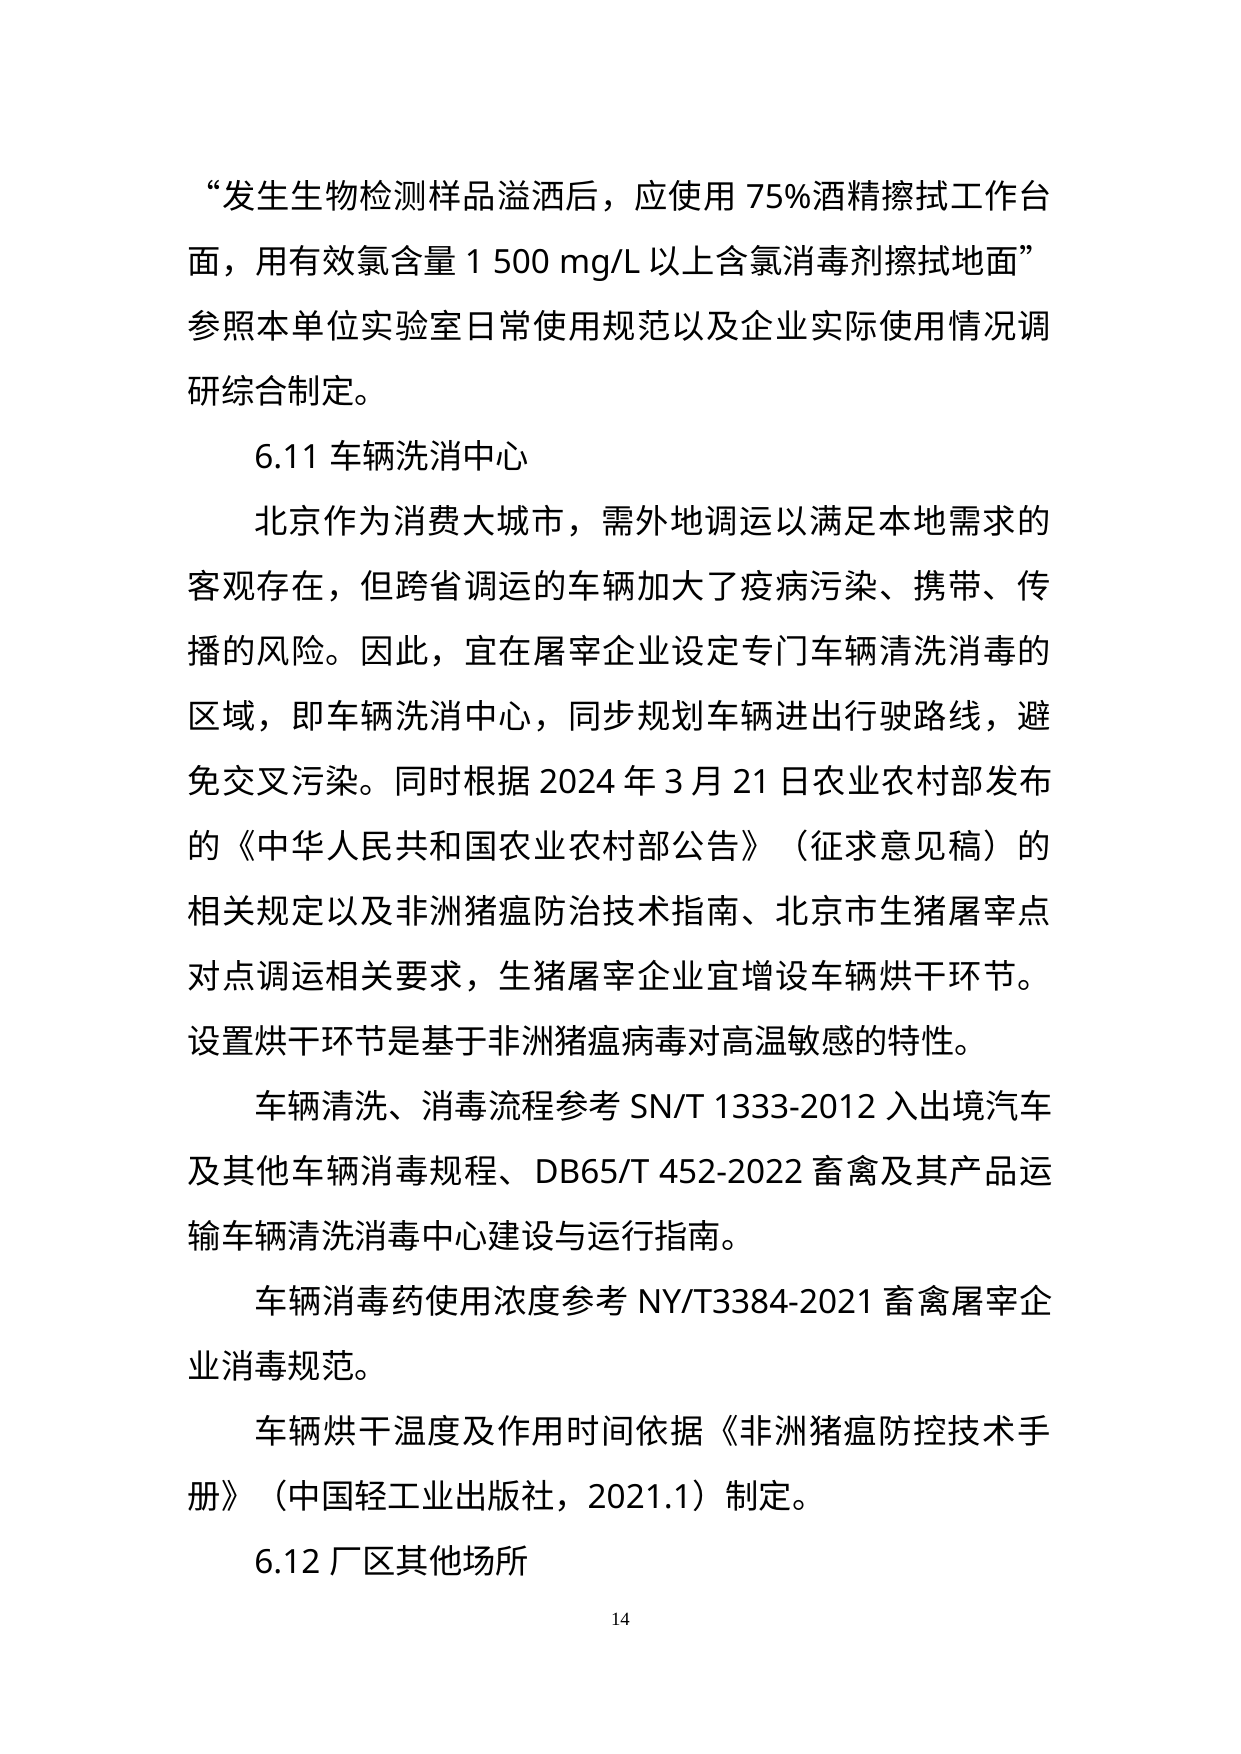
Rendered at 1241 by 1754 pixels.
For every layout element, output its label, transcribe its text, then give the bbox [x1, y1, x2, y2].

text 车辆消毒药使用浓度参考NY/T3384-2021畜禽屠宰企业消毒规范。 [187, 1267, 1053, 1397]
text 6.12 厂区其他场所 [187, 1527, 1053, 1592]
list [187, 162, 1053, 422]
text 北京作为消费大城市，需外地调运以满足本地需求的客观存在，但跨省调运的车辆加大了疫病污染、携带、传播的风险。因此，宜在屠宰企业设定专门车辆清洗消毒的区域，即车辆洗消中心，同步规划车辆进出行驶路线，避免交叉污染。同时根据2024年3月21日农业农村部发布的《中华人民共和国农业农村部公告》（征求意见稿）的相关规定以及非洲猪瘟防治技术指南、北京市生猪屠宰点对点调运相关要求，生猪屠宰企业宜增设车辆烘干环节。设置烘干环节是基于非洲猪瘟病毒对高温敏感的特性。 [187, 487, 1053, 1072]
text 车辆烘干温度及作用时间依据《非洲猪瘟防控技术手册》（中国轻工业出版社，2021.1）制定。 [187, 1397, 1053, 1527]
text 6.11 车辆洗消中心 [187, 422, 1053, 487]
text 车辆清洗、消毒流程参考SN/T 1333-2012 入出境汽车及其他车辆消毒规程、DB65/T 452-2022畜禽及其产品运输车辆清洗消毒中心建设与运行指南。 [187, 1072, 1053, 1267]
